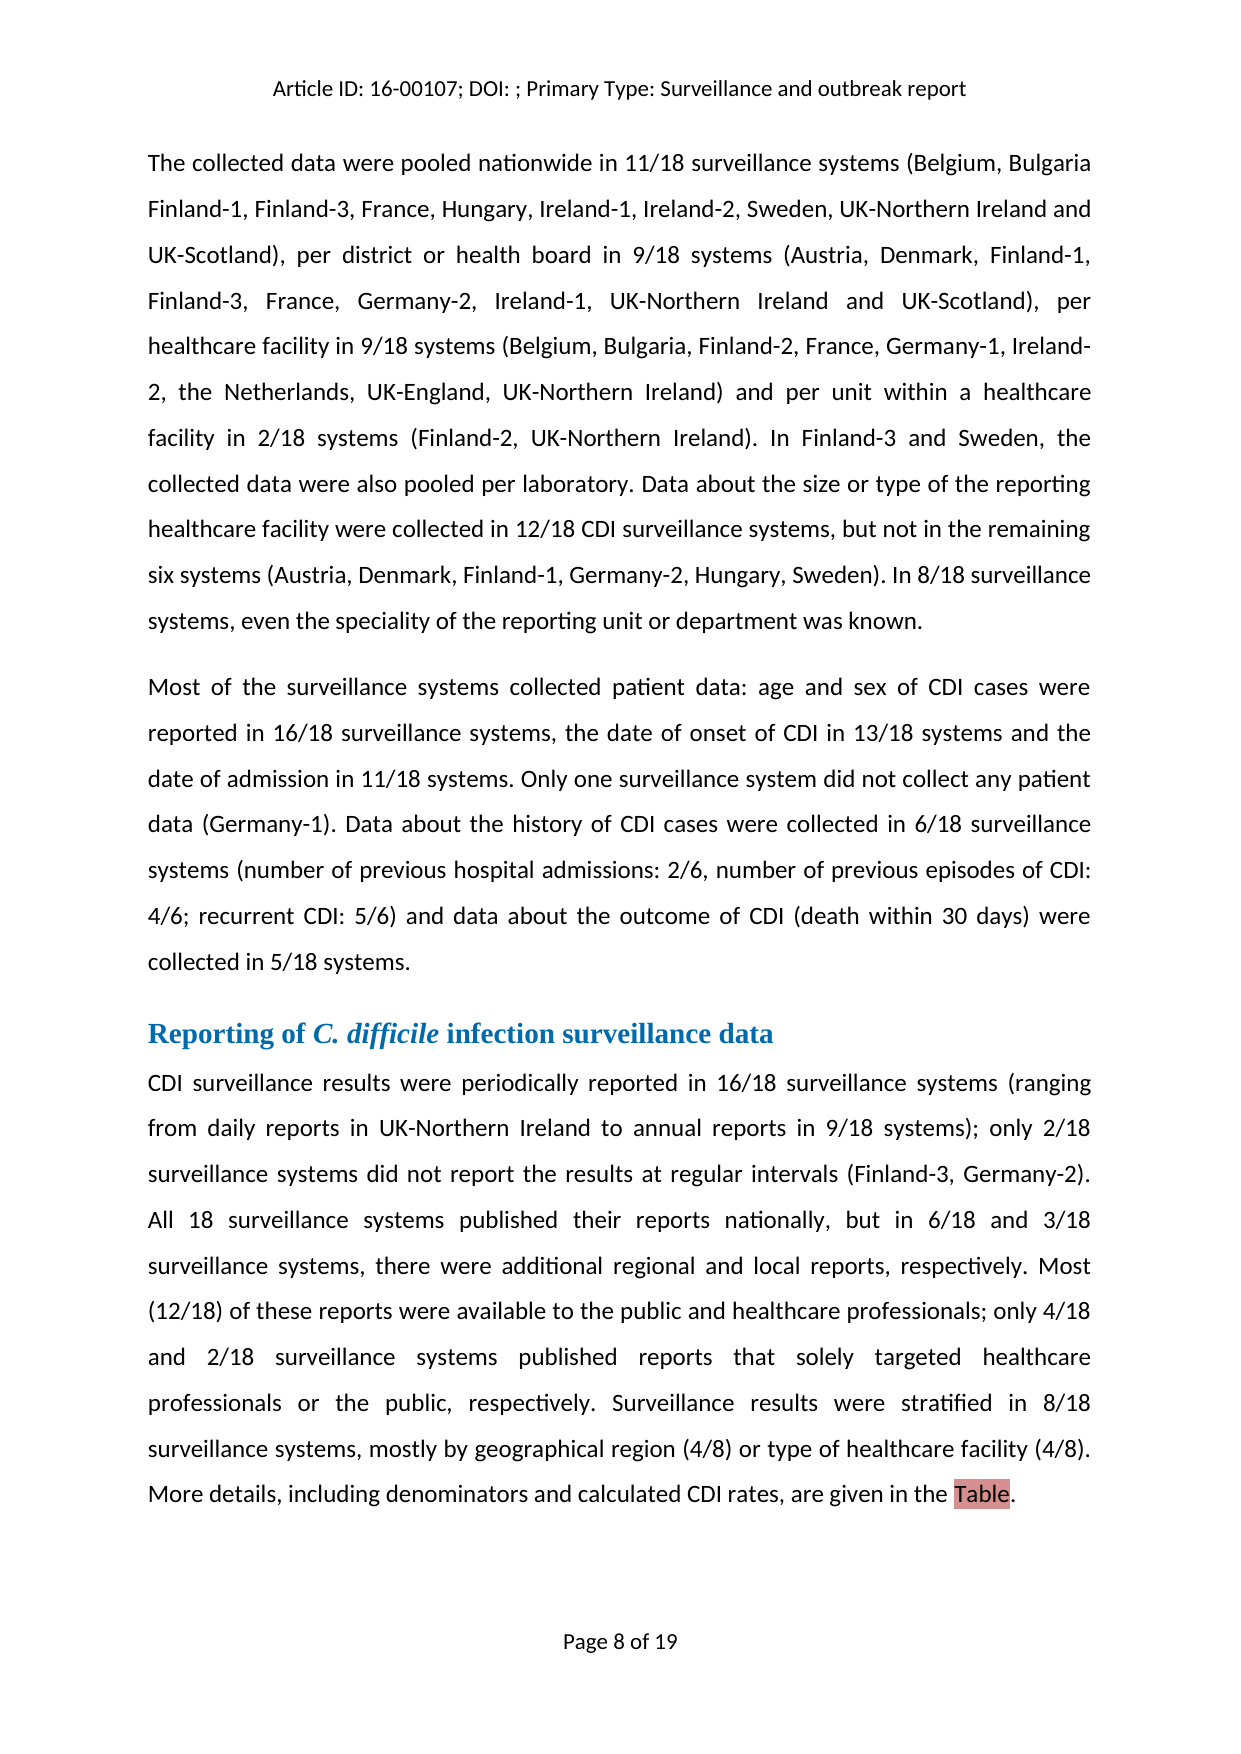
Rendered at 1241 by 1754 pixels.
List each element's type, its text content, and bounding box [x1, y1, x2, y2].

text Reporting of C. difficile infection surveillance data [148, 1017, 1093, 1050]
text CDI surveillance results were periodically reported in 16/18 surveillance systems (ranging from daily reports in UK-Northern Ireland to annual reports in 9/18 systems); only 2/18 surveillance systems did not report the results at regular intervals (Finland-3, Germany-2). All 18 surveillance systems published their reports nationally, but in 6/18 and 3/18 surveillance systems, there were additional regional and local reports, respectively. Most (12/18) of these reports were available to the public and healthcare professionals; only 4/18 and 2/18 surveillance systems published reports that solely targeted healthcare professionals or the public, respectively. Surveillance results were stratified in 8/18 surveillance systems, mostly by geographical region (4/8) or type of healthcare facility (4/8). More details, including denominators and calculated CDI rates, are given in the Table. [148, 1067, 1093, 1509]
text The collected data were pooled nationwide in 11/18 surveillance systems (Belgium, Bulgaria Finland-1, Finland-3, France, Hungary, Ireland-1, Ireland-2, Sweden, UK-Northern Ireland and UK-Scotland), per district or health board in 9/18 systems (Austria, Denmark, Finland-1, Finland-3, France, Germany-2, Ireland-1, UK-Northern Ireland and UK-Scotland), per healthcare facility in 9/18 systems (Belgium, Bulgaria, Finland-2, France, Germany-1, Ireland-2, the Netherlands, UK-England, UK-Northern Ireland) and per unit within a healthcare facility in 2/18 systems (Finland-2, UK-Northern Ireland). In Finland-3 and Sweden, the collected data were also pooled per laboratory. Data about the size or type of the reporting healthcare facility were collected in 12/18 CDI surveillance systems, but not in the remaining six systems (Austria, Denmark, Finland-1, Germany-2, Hungary, Sweden). In 8/18 surveillance systems, even the speciality of the reporting unit or department was known. [148, 148, 1093, 635]
text Most of the surveillance systems collected patient data: age and sex of CDI cases were reported in 16/18 surveillance systems, the date of onset of CDI in 13/18 systems and the date of admission in 11/18 systems. Only one surveillance system did not collect any patient data (Germany-1). Data about the history of CDI cases were collected in 6/18 surveillance systems (number of previous hospital admissions: 2/6, number of previous episodes of CDI: 4/6; recurrent CDI: 5/6) and data about the outcome of CDI (death within 30 days) were collected in 5/18 systems. [148, 671, 1093, 976]
